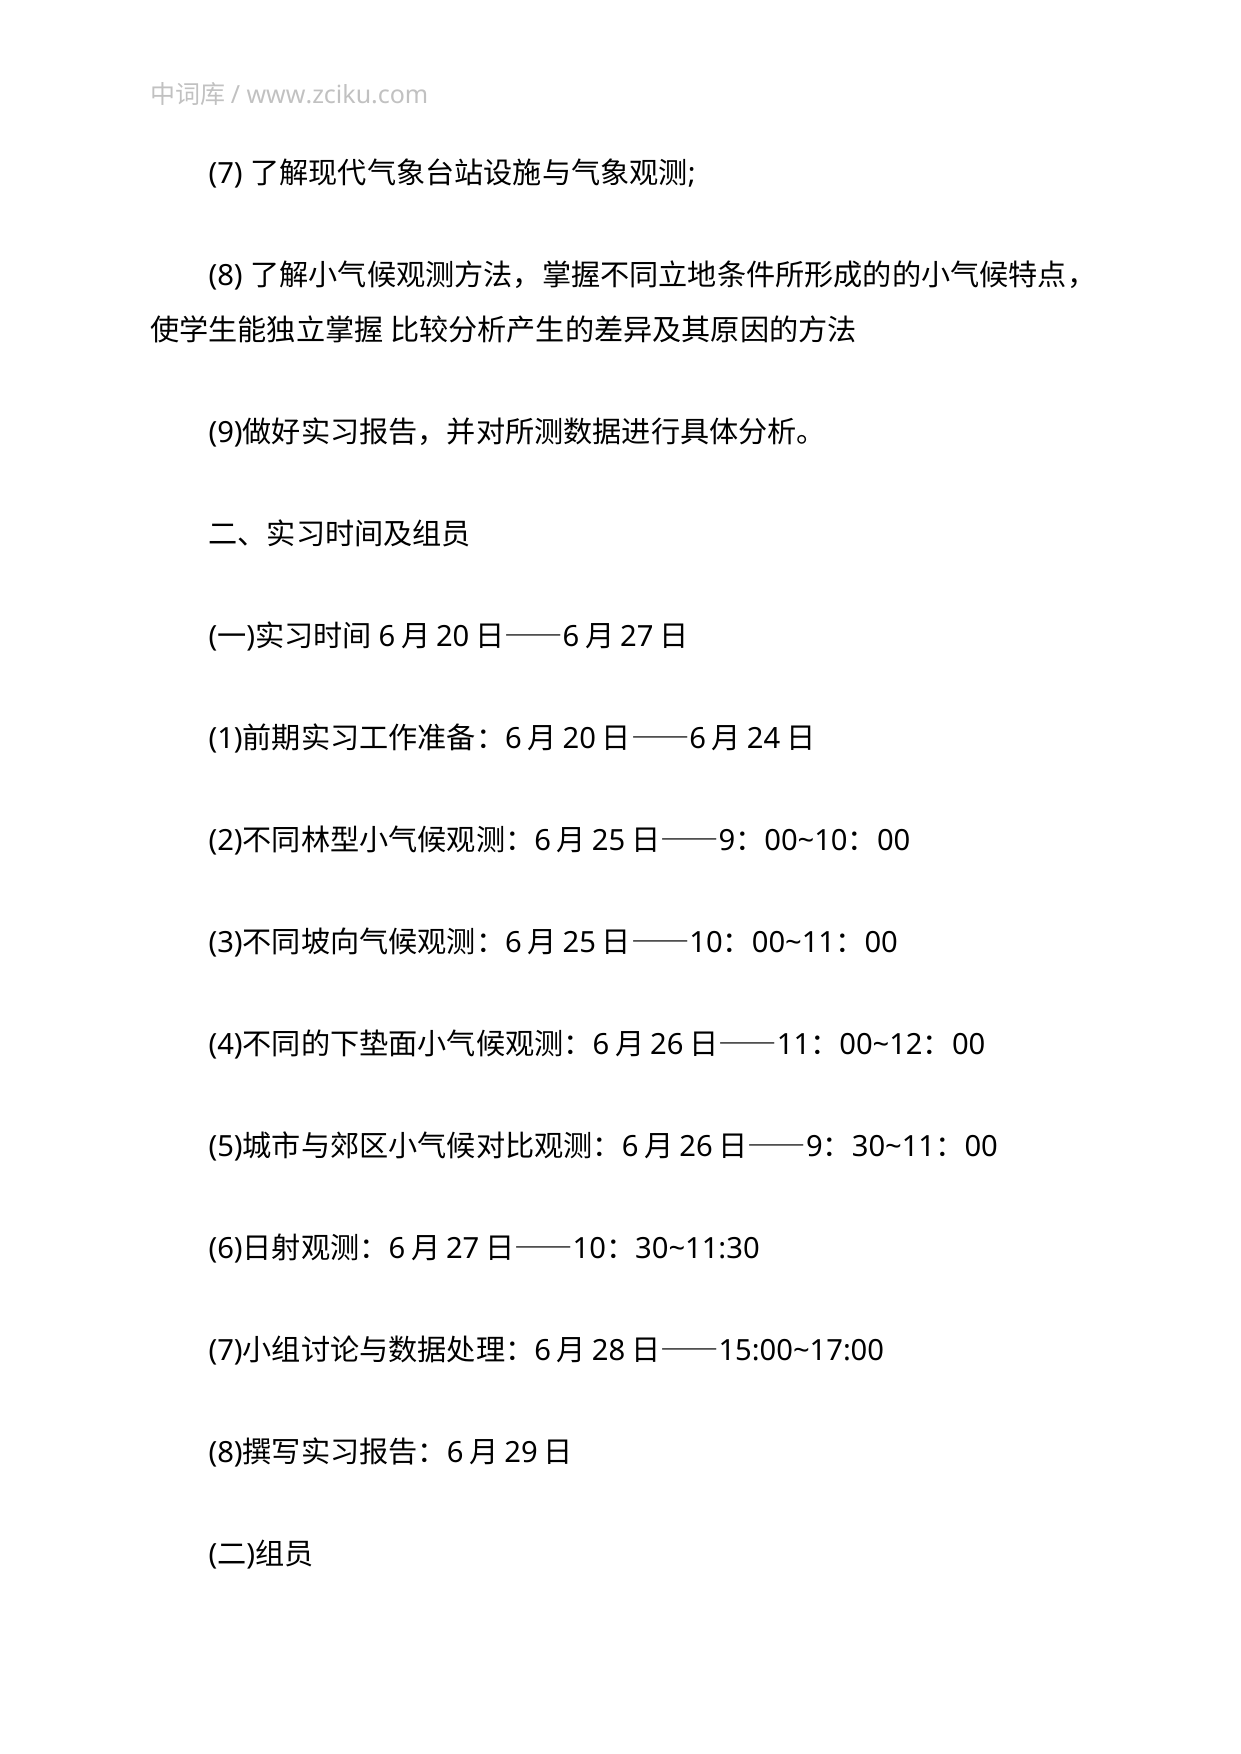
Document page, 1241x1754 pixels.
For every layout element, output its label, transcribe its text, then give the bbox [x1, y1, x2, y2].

text (2)不同林型小气候观测：6月25日——9：00~10：00 [150, 816, 1090, 859]
text (7)小组讨论与数据处理：6月28日——15:00~17:00 [150, 1326, 1090, 1369]
text (4)不同的下垫面小气候观测：6月26日——11：00~12：00 [150, 1020, 1090, 1063]
text (8)撰写实习报告：6月29日 [150, 1428, 1090, 1471]
text (6)日射观测：6月27日——10：30~11:30 [150, 1224, 1090, 1267]
text (5)城市与郊区小气候对比观测：6月26日——9：30~11：00 [150, 1122, 1090, 1165]
text (3)不同坡向气候观测：6月25日——10：00~11：00 [150, 918, 1090, 961]
text (7) 了解现代气象台站设施与气象观测; [150, 150, 1090, 192]
text 二、实习时间及组员 [150, 511, 1090, 553]
text (9)做好实习报告，并对所测数据进行具体分析。 [150, 409, 1090, 451]
text (二)组员 [150, 1530, 1090, 1573]
text (8) 了解小气候观测方法，掌握不同立地条件所形成的的小气候特点，使学生能独立掌握 比较分析产生的差异及其原因的方法 [150, 252, 1090, 349]
text (1)前期实习工作准备：6月20日——6月24日 [150, 714, 1090, 757]
text (一)实习时间 6月20日——6月27日 [150, 612, 1090, 655]
